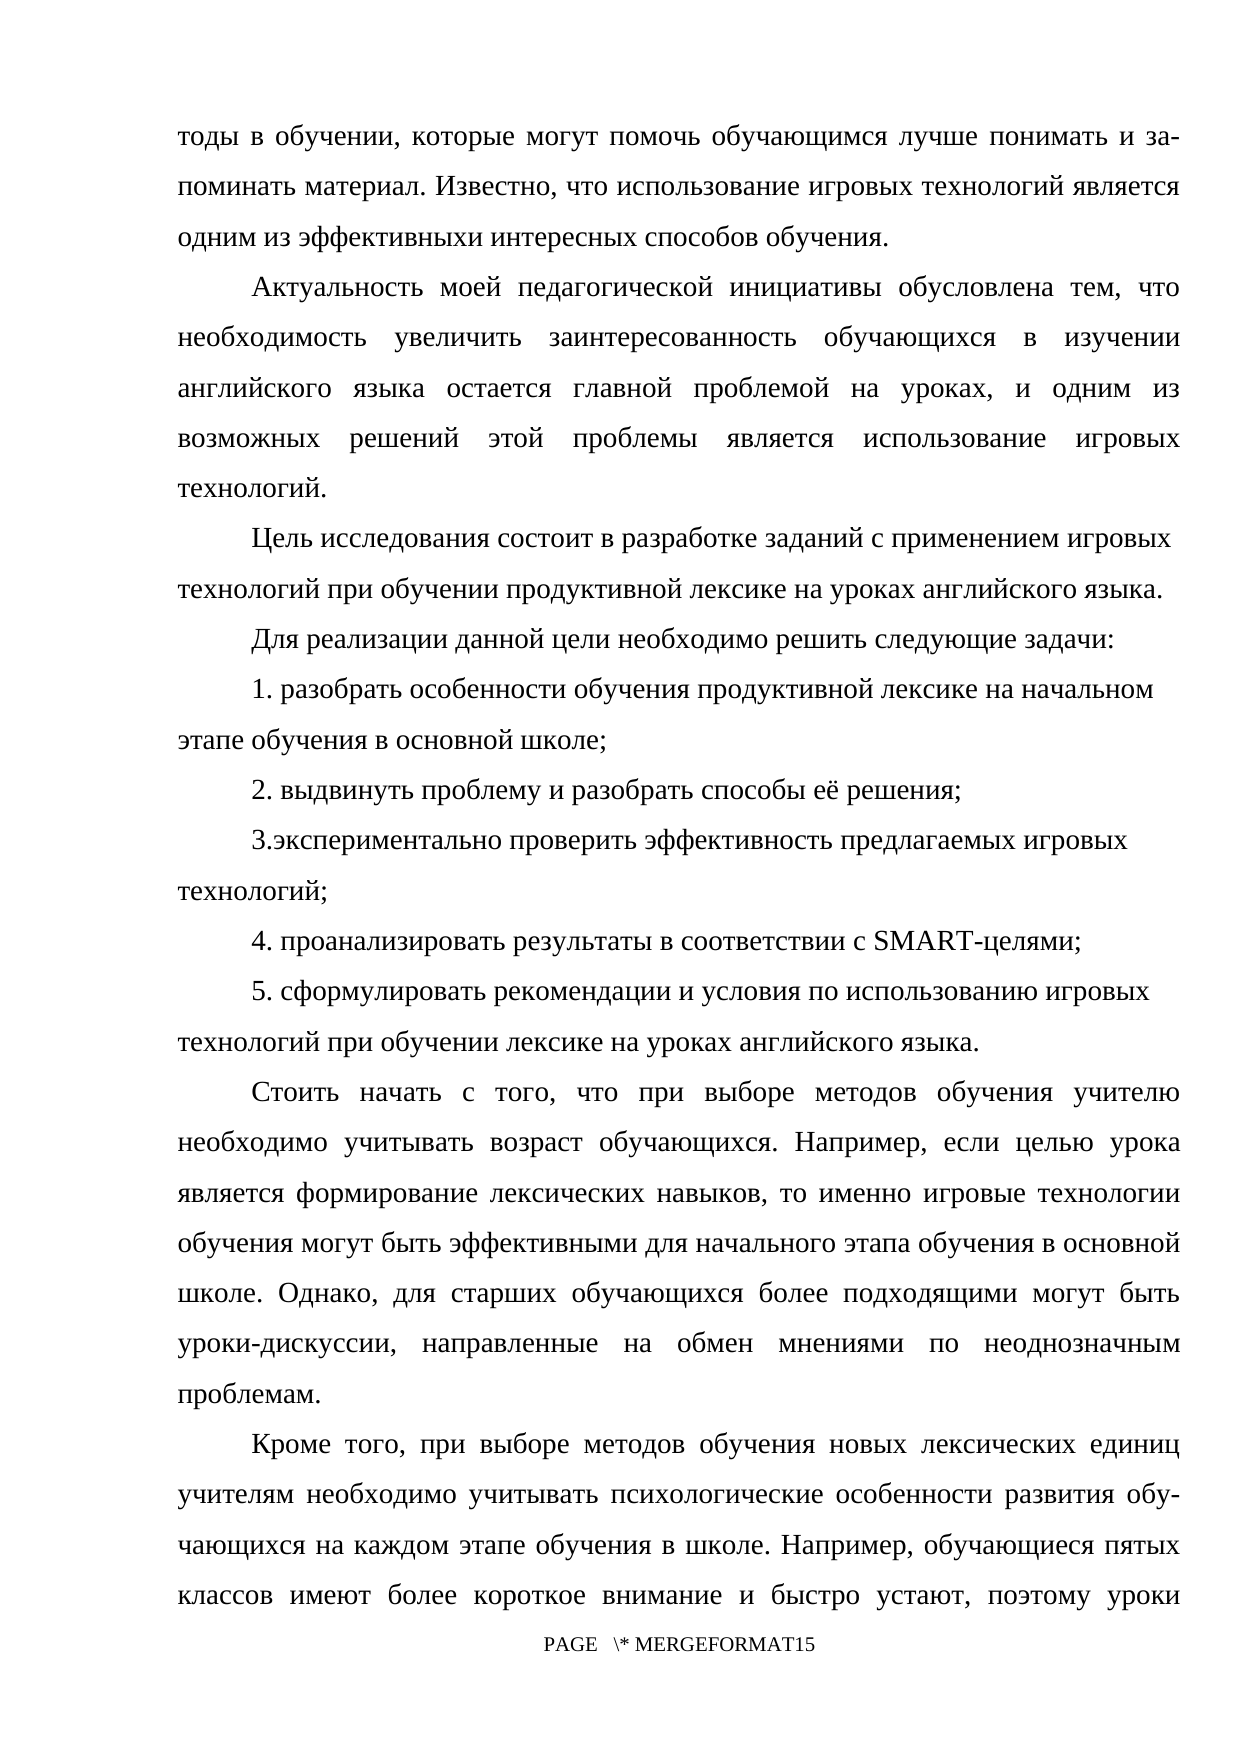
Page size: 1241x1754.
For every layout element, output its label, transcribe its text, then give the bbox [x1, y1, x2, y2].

text 5. сформулировать рекомендации и условия по использованию игровых технологий при обучении лексике на уроках английского языка. [177, 973, 1181, 1057]
text Стоить начать с того, что при выборе методов обучения учителю необходимо учитывать возраст обучающихся. Например, если целью урока является формирование лексических навыков, то именно игровые технологии обучения могут быть эффективными для начального этапа обучения в основной школе. Однако, для старших обучающихся более подходящими могут быть уроки-дискуссии, направленные на обмен мнениями по неоднозначным проблемам. [177, 1074, 1181, 1409]
text 4. проанализировать результаты в соответствии с SMART-целями; [177, 923, 1181, 957]
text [177, 1426, 1181, 1611]
text 2. выдвинуть проблему и разобрать способы её решения; [177, 772, 1181, 806]
text 1. разобрать особенности обучения продуктивной лексике на начальном этапе обучения в основной школе; [177, 672, 1181, 755]
text Цель исследования состоит в разработке заданий с применением игровых технологий при обучении продуктивной лексике на уроках английского языка. [177, 521, 1181, 604]
text Для реализации данной цели необходимо решить следующие задачи: [177, 621, 1181, 655]
text Актуальность моей педагогической инициативы обусловлена тем, что необходимость увеличить заинтересованность обучающихся в изучении английского языка остается главной проблемой на уроках, и одним из возможных решений этой проблемы является использование игровых технологий. [177, 269, 1181, 504]
text 3.экспериментально проверить эффективность предлагаемых игровых технологий; [177, 822, 1181, 906]
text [177, 118, 1181, 252]
